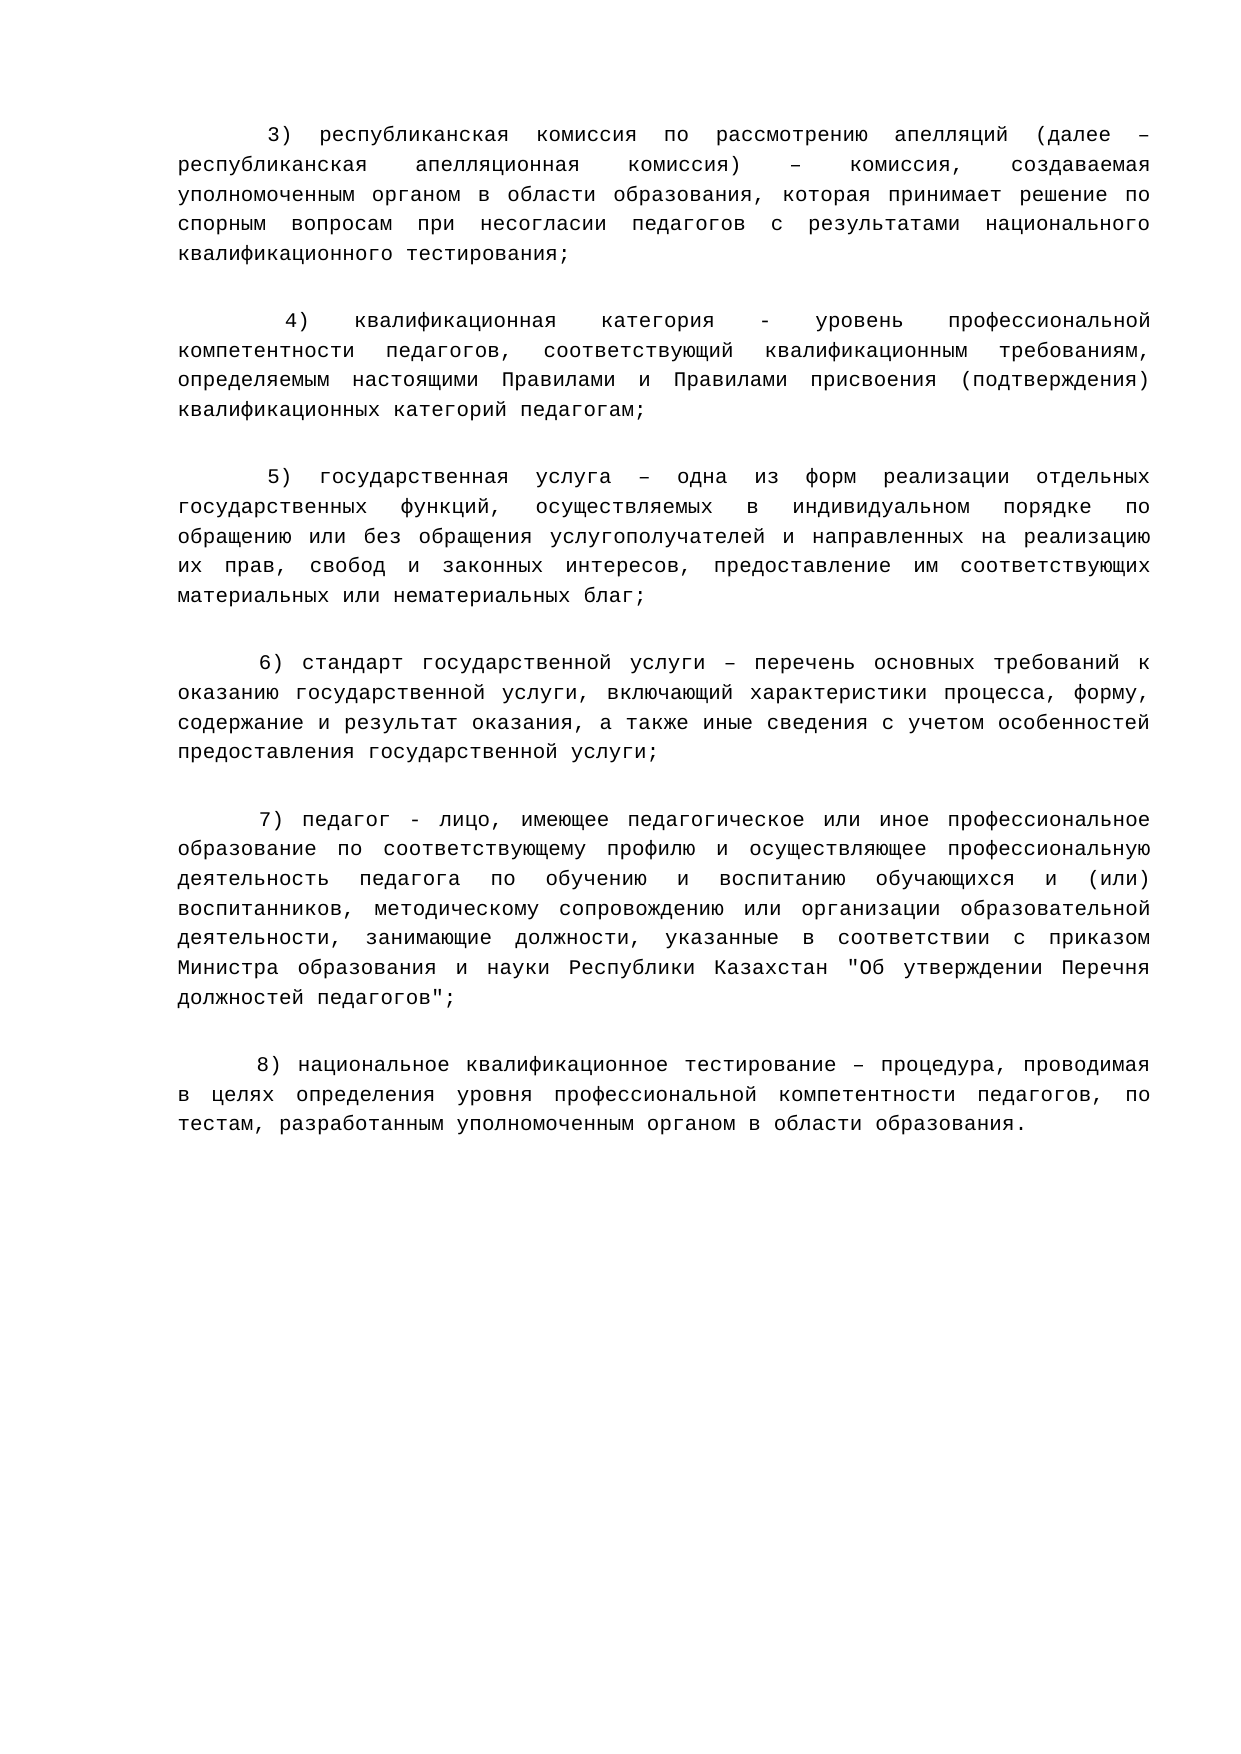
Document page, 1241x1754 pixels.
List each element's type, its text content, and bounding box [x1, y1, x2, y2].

text 3) республиканская комиссия по рассмотрению апелляций (далее – республиканская апелляционная комиссия) – комиссия, создаваемая уполномоченным органом в области образования, которая принимает решение по спорным вопросам при несогласии педагогов с результатами национального квалификационного тестирования; [177, 118, 1152, 267]
text 6) стандарт государственной услуги – перечень основных требований к оказанию государственной услуги, включающий характеристики процесса, форму, содержание и результат оказания, а также иные сведения с учетом особенностей предоставления государственной услуги; [177, 646, 1152, 765]
text 4) квалификационная категория - уровень профессиональной компетентности педагогов, соответствующий квалификационным требованиям, определяемым настоящими Правилами и Правилами присвоения (подтверждения) квалификационных категорий педагогам; [177, 304, 1152, 423]
text 8) национальное квалификационное тестирование – процедура, проводимая в целях определения уровня профессиональной компетентности педагогов, по тестам, разработанным уполномоченным органом в области образования. [177, 1048, 1152, 1137]
text 7) педагог - лицо, имеющее педагогическое или иное профессиональное образование по соответствующему профилю и осуществляющее профессиональную деятельность педагога по обучению и воспитанию обучающихся и (или) воспитанников, методическому сопровождению или организации образовательной деятельности, занимающие должности, указанные в соответствии с приказом Министра образования и науки Республики Казахстан "Об утверждении Перечня должностей педагогов"; [177, 802, 1152, 1010]
text 5) государственная услуга – одна из форм реализации отдельных государственных функций, осуществляемых в индивидуальном порядке по обращению или без обращения услугополучателей и направленных на реализацию их прав, свобод и законных интересов, предоставление им соответствующих материальных или нематериальных благ; [177, 460, 1152, 609]
